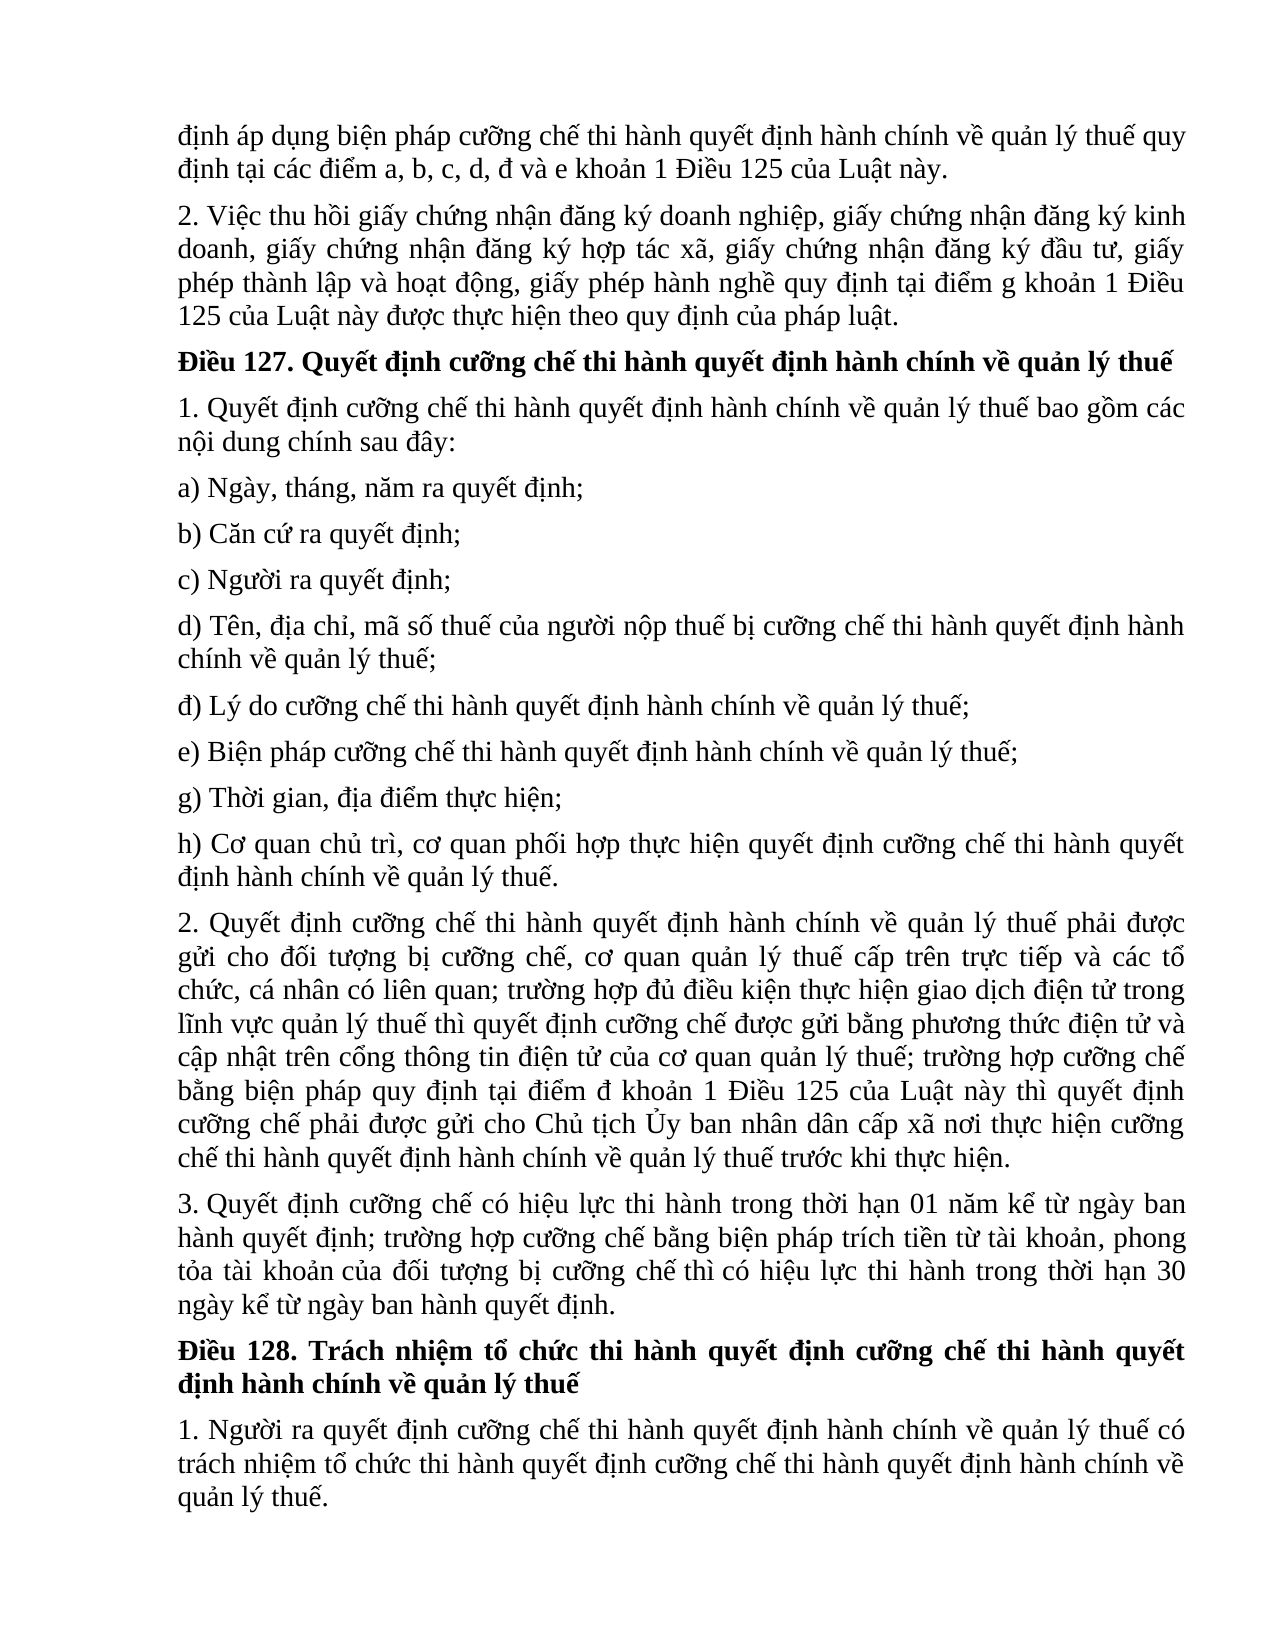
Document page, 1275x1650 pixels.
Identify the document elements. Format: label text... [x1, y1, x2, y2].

text đ) Lý do cưỡng chế thi hành quyết định hành chính về quản lý thuế; [177, 688, 1186, 721]
text a) Ngày, tháng, năm ra quyết định; [177, 470, 1186, 503]
text Điều 127. Quyết định cưỡng chế thi hành quyết định hành chính về quản lý thuế [177, 344, 1186, 378]
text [177, 118, 1186, 185]
text 1. Quyết định cưỡng chế thi hành quyết định hành chính về quản lý thuế bao gồm các nội dung chính sau đây: [177, 390, 1186, 457]
text 2. Việc thu hồi giấy chứng nhận đăng ký doanh nghiệp, giấy chứng nhận đăng ký kinh doanh, giấy chứng nhận đăng ký hợp tác xã, giấy chứng nhận đăng ký đầu tư, giấy phép thành lập và hoạt động, giấy phép hành nghề quy định tại điểm g khoản 1 Điều 125 của Luật này được thực hiện theo quy định của pháp luật. [177, 198, 1186, 332]
text d) Tên, địa chỉ, mã số thuế của người nộp thuế bị cưỡng chế thi hành quyết định hành chính về quản lý thuế; [177, 608, 1186, 675]
text h) Cơ quan chủ trì, cơ quan phối hợp thực hiện quyết định cưỡng chế thi hành quyết định hành chính về quản lý thuế. [177, 826, 1186, 893]
text 1. Người ra quyết định cưỡng chế thi hành quyết định hành chính về quản lý thuế có trách nhiệm tổ chức thi hành quyết định cưỡng chế thi hành quyết định hành chính về quản lý thuế. [177, 1412, 1186, 1513]
text e) Biện pháp cưỡng chế thi hành quyết định hành chính về quản lý thuế; [177, 734, 1186, 767]
text 3. Quyết định cưỡng chế có hiệu lực thi hành trong thời hạn 01 năm kể từ ngày ban hành quyết định; trường hợp cưỡng chế bằng biện pháp trích tiền từ tài khoản, phong tỏa tài khoản của đối tượng bị cưỡng chế thì có hiệu lực thi hành trong thời hạn 30 ngày kể từ ngày ban hành quyết định. [177, 1186, 1186, 1320]
text 2. Quyết định cưỡng chế thi hành quyết định hành chính về quản lý thuế phải được gửi cho đối tượng bị cưỡng chế, cơ quan quản lý thuế cấp trên trực tiếp và các tổ chức, cá nhân có liên quan; trường hợp đủ điều kiện thực hiện giao dịch điện tử trong lĩnh vực quản lý thuế thì quyết định cưỡng chế được gửi bằng phương thức điện tử và cập nhật trên cổng thông tin điện tử của cơ quan quản lý thuế; trường hợp cưỡng chế bằng biện pháp quy định tại điểm đ khoản 1 Điều 125 của Luật này thì quyết định cưỡng chế phải được gửi cho Chủ tịch Ủy ban nhân dân cấp xã nơi thực hiện cưỡng chế thi hành quyết định hành chính về quản lý thuế trước khi thực hiện. [177, 905, 1186, 1174]
text Điều 128. Trách nhiệm tổ chức thi hành quyết định cưỡng chế thi hành quyết định hành chính về quản lý thuế [177, 1333, 1186, 1400]
text c) Người ra quyết định; [177, 562, 1186, 596]
text b) Căn cứ ra quyết định; [177, 516, 1186, 549]
text g) Thời gian, địa điểm thực hiện; [177, 780, 1186, 813]
